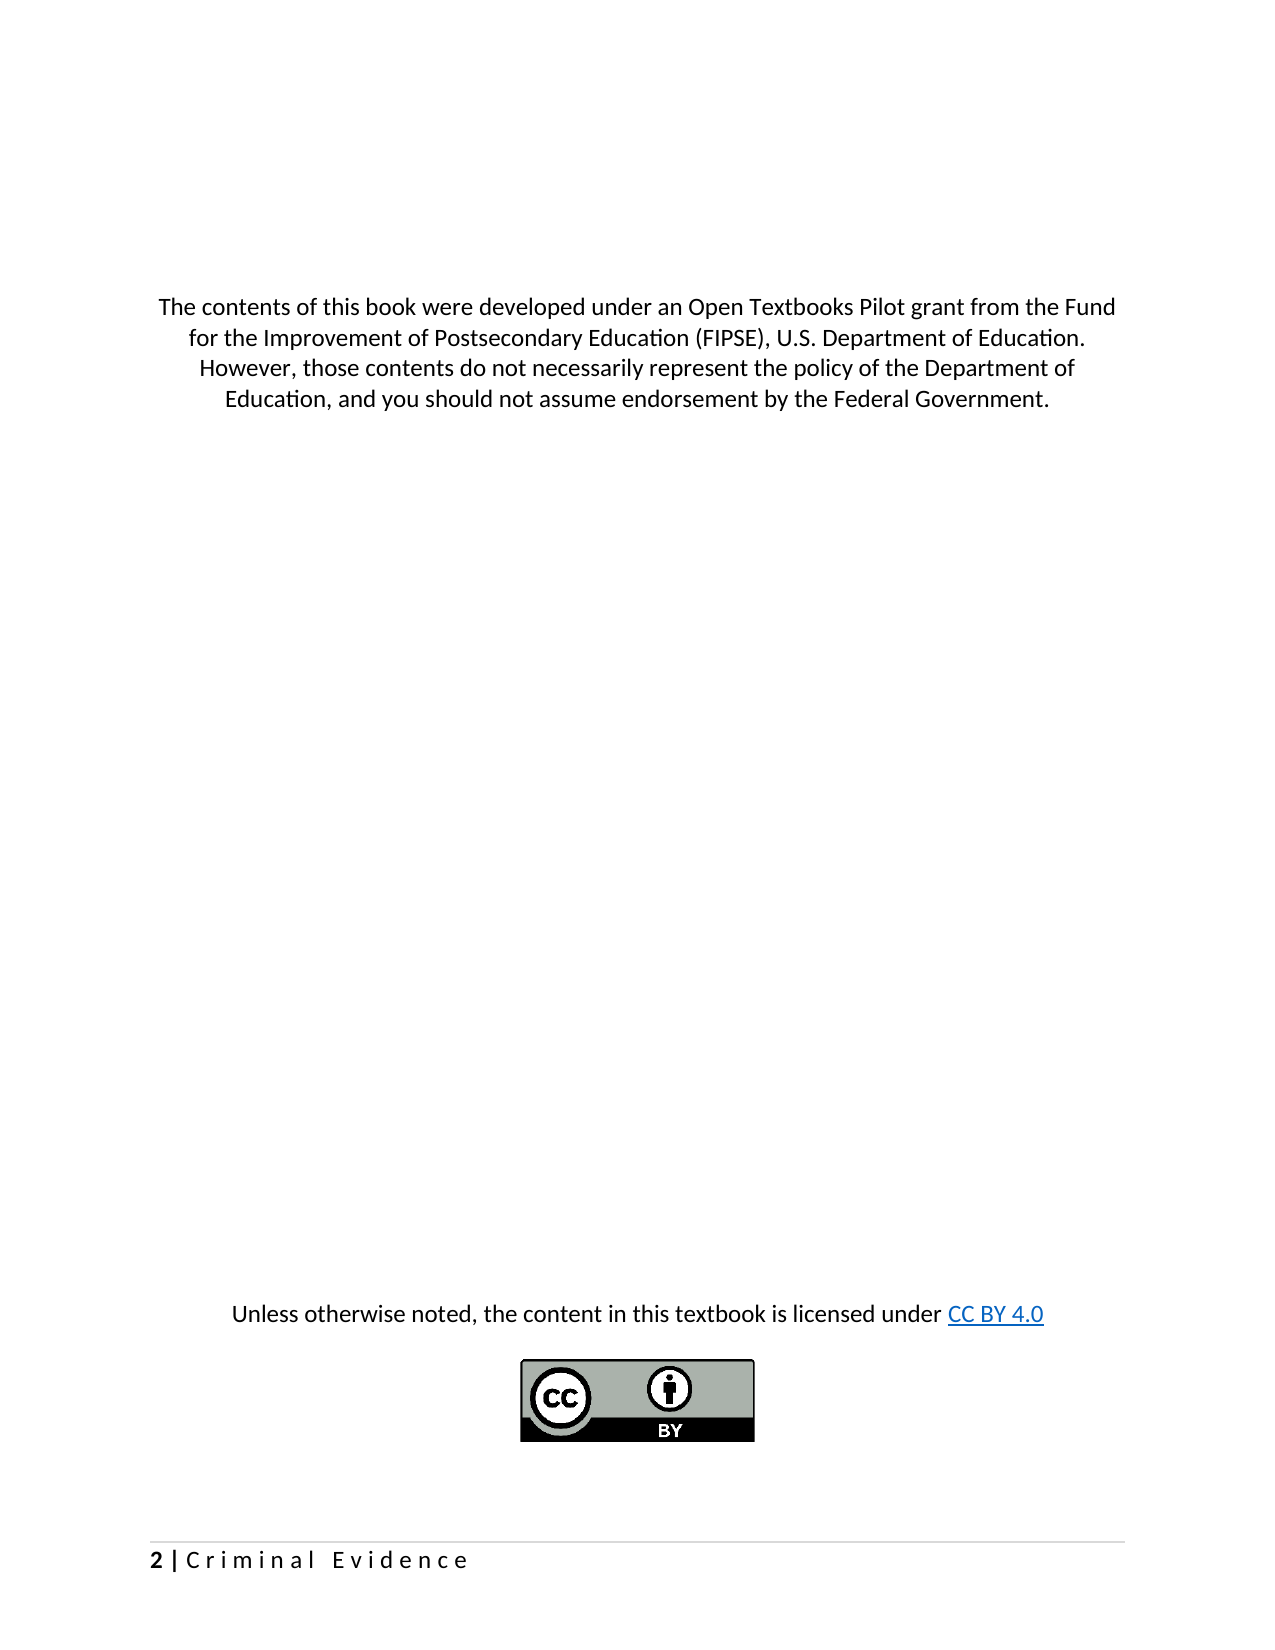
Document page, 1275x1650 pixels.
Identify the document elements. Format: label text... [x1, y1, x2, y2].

text However, those contents do not necessarily represent the policy of the Department of Education, and you should not assume endorsement by the Federal Government. [150, 352, 1125, 413]
text Unless otherwise noted, the content in this textbook is licensed under CC BY 4.0 [150, 1298, 1125, 1329]
text The contents of this book were developed under an Open Textbooks Pilot grant from the Fund for the Improvement of Postsecondary Education (FIPSE), U.S. Department of Education. [150, 291, 1125, 352]
picture [520, 1359, 755, 1442]
